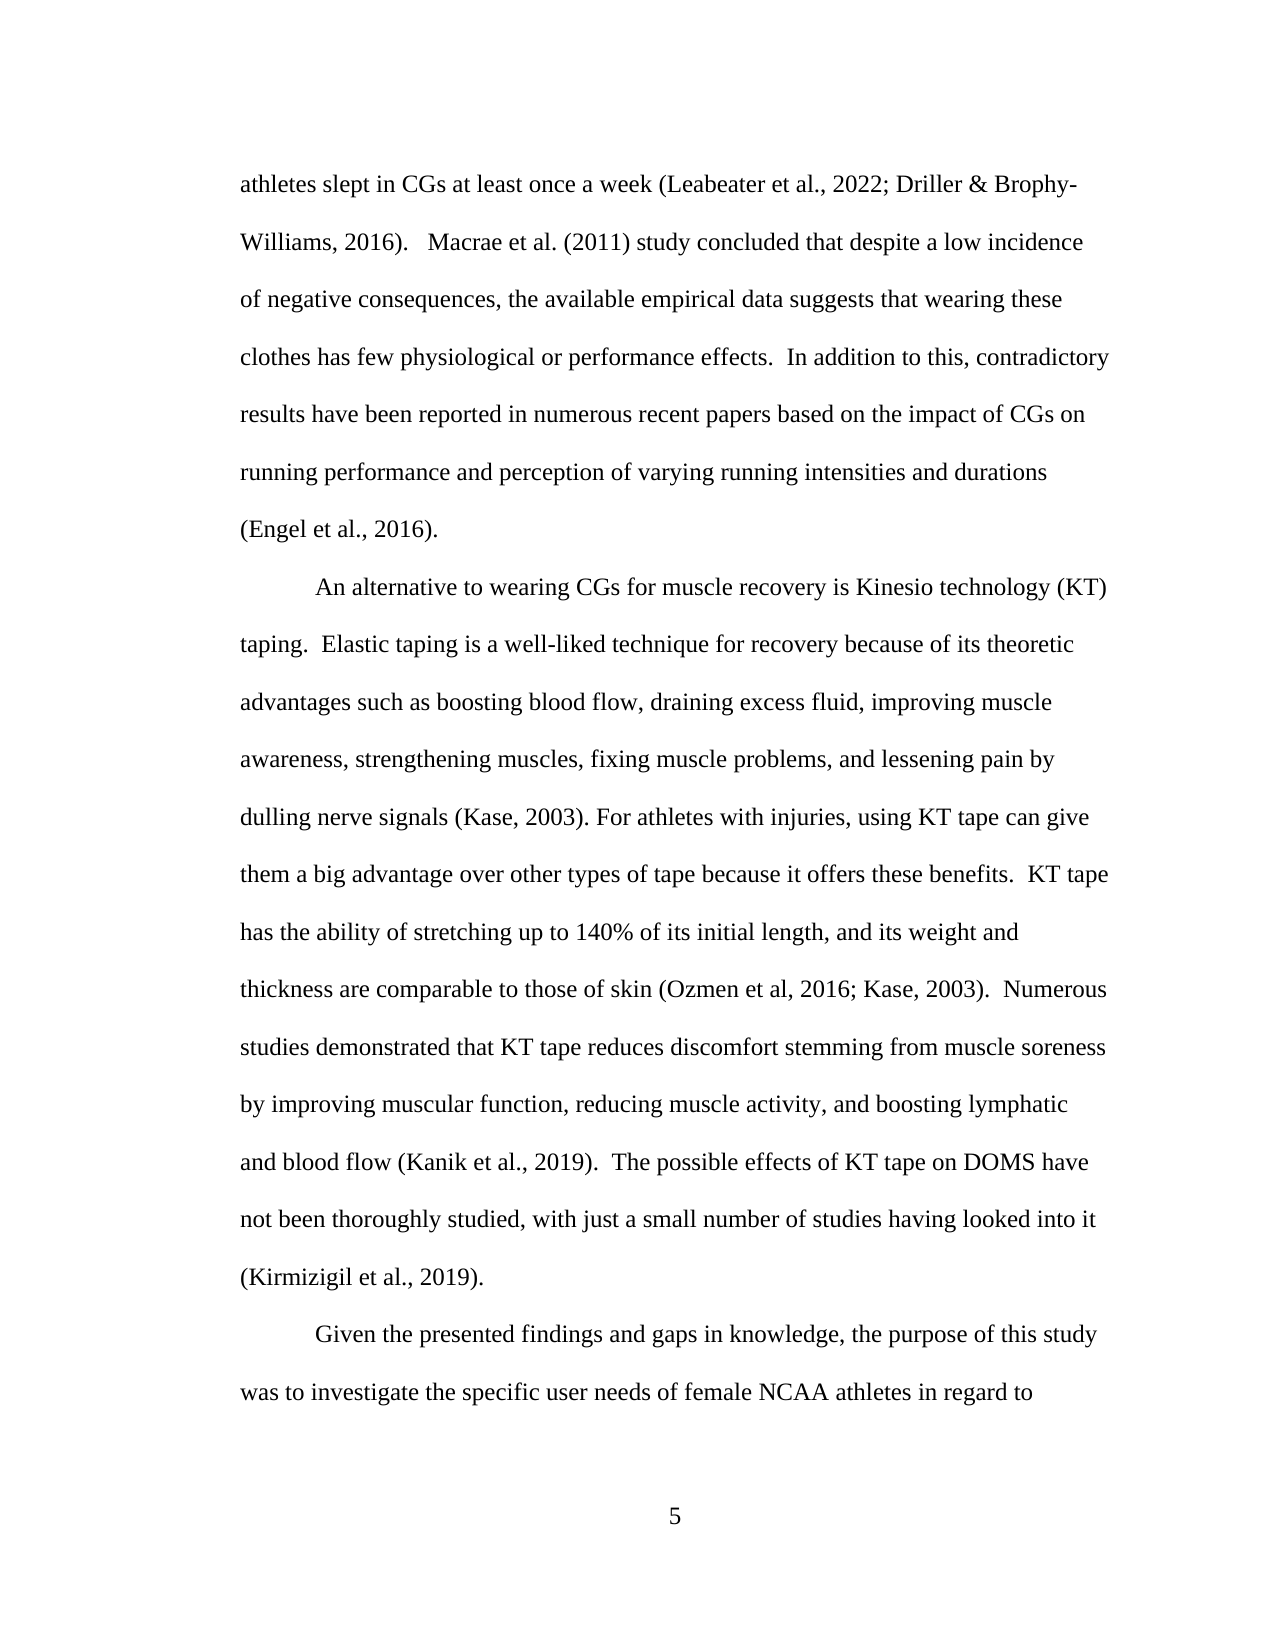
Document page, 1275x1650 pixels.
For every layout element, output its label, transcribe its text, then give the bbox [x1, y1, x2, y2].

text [240, 1319, 1110, 1406]
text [240, 169, 1110, 543]
text An alternative to wearing CGs for muscle recovery is Kinesio technology (KT) taping. Elastic taping is a well-liked technique for recovery because of its theoretic advantages such as boosting blood flow, draining excess fluid, improving muscle awareness, strengthening muscles, fixing muscle problems, and lessening pain by dulling nerve signals (Kase, 2003). For athletes with injuries, using KT tape can give them a big advantage over other types of tape because it offers these benefits. KT tape has the ability of stretching up to 140% of its initial length, and its weight and thickness are comparable to those of skin (Ozmen et al, 2016; Kase, 2003). Numerous studies demonstrated that KT tape reduces discomfort stemming from muscle soreness by improving muscular function, reducing muscle activity, and boosting lymphatic and blood flow (Kanik et al., 2019). The possible effects of KT tape on DOMS have not been thoroughly studied, with just a small number of studies having looked into it (Kirmizigil et al., 2019). [240, 572, 1110, 1291]
